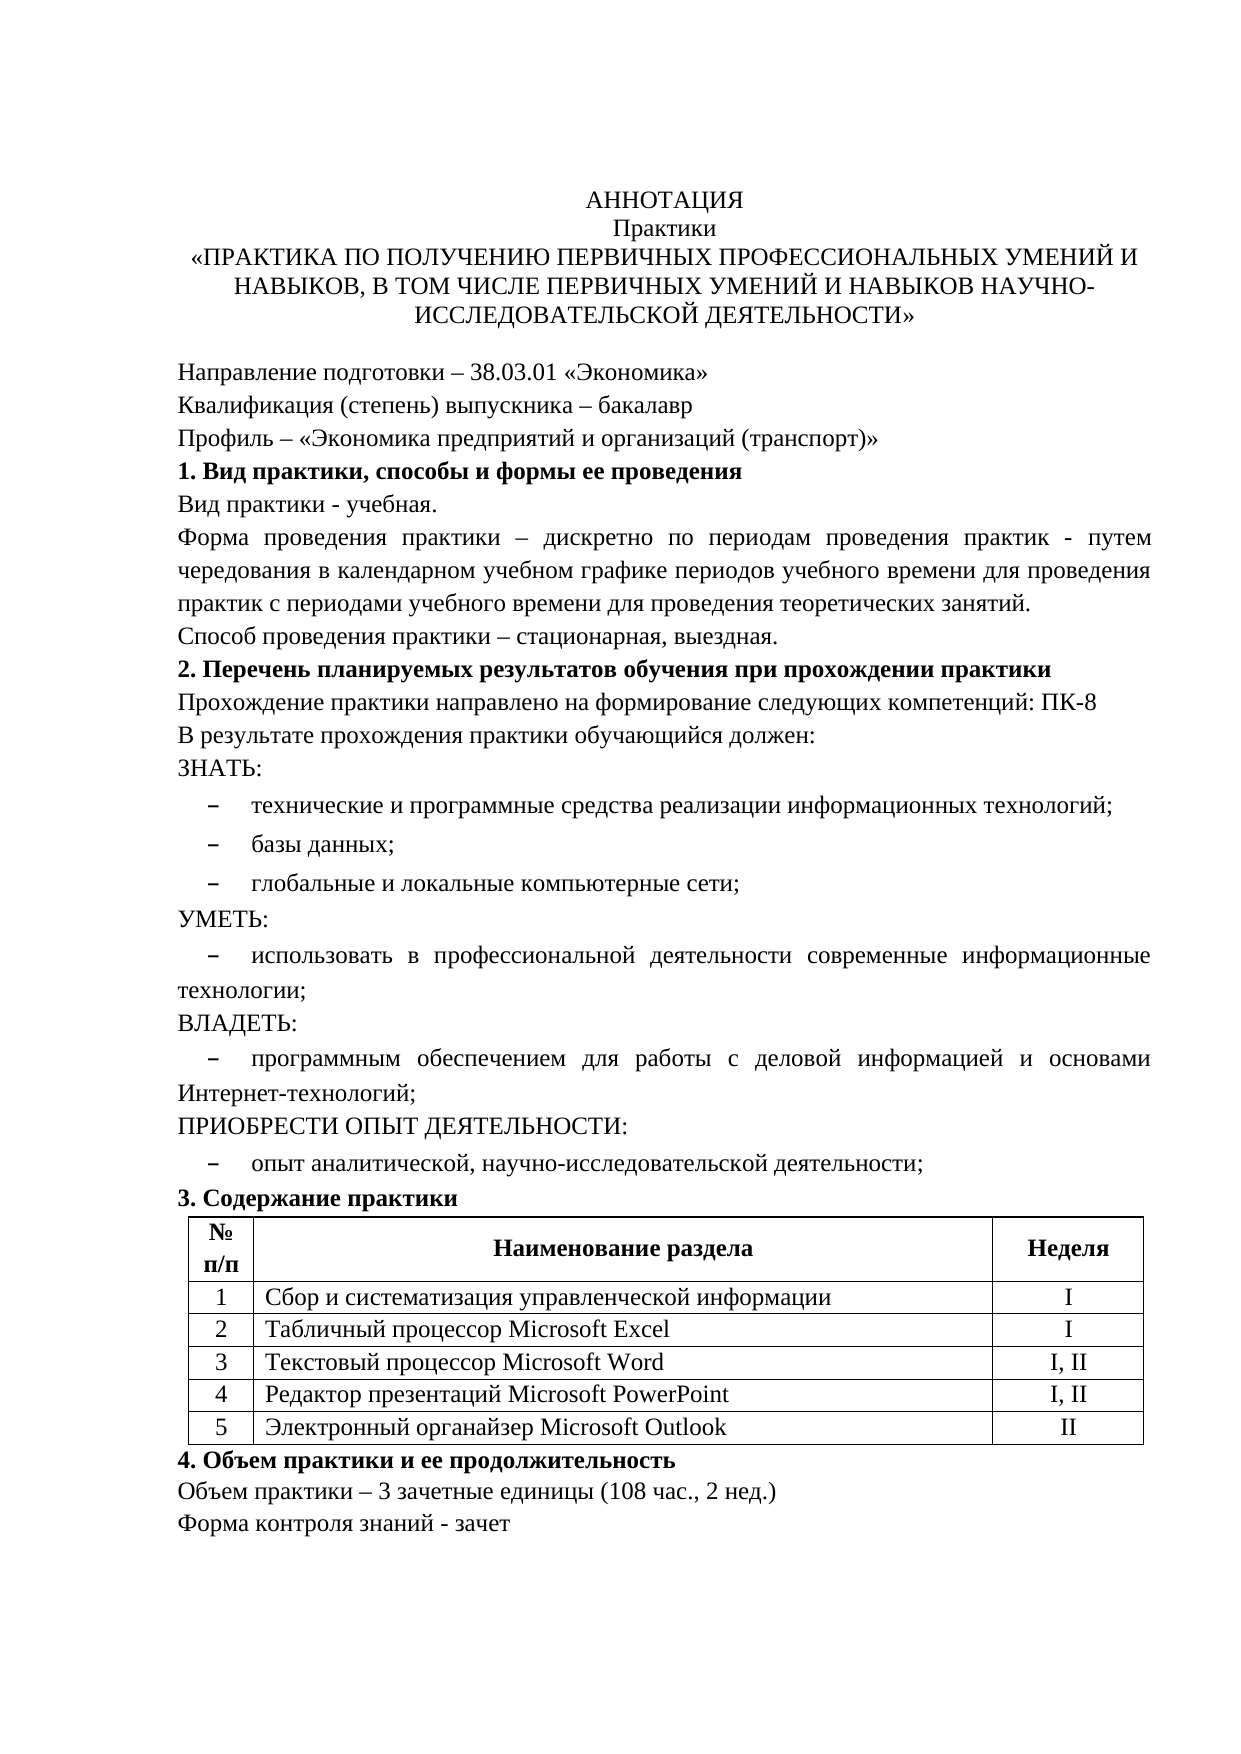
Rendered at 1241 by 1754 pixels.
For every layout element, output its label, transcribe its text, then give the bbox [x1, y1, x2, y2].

table_cell I [993, 1314, 1143, 1346]
text Практики [177, 213, 1152, 242]
text В результате прохождения практики обучающийся должен: [177, 720, 1152, 749]
list глобальные и локальные компьютерные сети; [177, 865, 1152, 899]
text ВЛАДЕТЬ: [177, 1008, 1152, 1037]
table_cell Электронный органайзер Microsoft Outlook [254, 1412, 992, 1444]
text Прохождение практики направлено на формирование следующих компетенций: ПК-8 [177, 687, 1152, 716]
table_cell I [993, 1282, 1143, 1313]
list программным обеспечением для работы с деловой информацией и основами Интернет-технологий; [177, 1040, 1152, 1107]
text 4. Объем практики и ее продолжительность [177, 1445, 1152, 1473]
table_cell 2 [189, 1314, 253, 1346]
list технические и программные средства реализации информационных технологий; [177, 786, 1152, 821]
text 1. Вид практики, способы и формы ее проведения [177, 456, 1152, 485]
table_cell Текстовый процессор Microsoft Word [254, 1347, 992, 1378]
text ЗНАТЬ: [177, 753, 1152, 782]
list использовать в профессиональной деятельности современные информационные технологии; [177, 937, 1152, 1004]
text Форма контроля знаний - зачет [177, 1508, 1152, 1537]
table_header Неделя [993, 1218, 1143, 1281]
table_cell Редактор презентаций Microsoft PowerPoint [254, 1380, 992, 1411]
text Объем практики – 3 зачетные единицы (108 час., 2 нед.) [177, 1476, 1152, 1505]
text УМЕТЬ: [177, 904, 1152, 933]
text Вид практики - учебная. [177, 489, 1152, 518]
table_cell 4 [189, 1380, 253, 1411]
table_cell 5 [189, 1412, 253, 1444]
list базы данных; [177, 826, 1152, 860]
text 2. Перечень планируемых результатов обучения при прохождении практики [177, 654, 1152, 683]
text Способ проведения практики – стационарная, выездная. [177, 621, 1152, 650]
table_cell 3 [189, 1347, 253, 1378]
table_cell Табличный процессор Microsoft Excel [254, 1314, 992, 1346]
table_cell I, II [993, 1347, 1143, 1378]
table_header № п/п [189, 1218, 253, 1281]
text АННОТАЦИЯ [177, 185, 1152, 213]
table_header Наименование раздела [254, 1218, 992, 1281]
text Профиль – «Экономика предприятий и организаций (транспорт)» [177, 423, 1152, 452]
table_cell 1 [189, 1282, 253, 1313]
table_cell I, II [993, 1380, 1143, 1411]
text Направление подготовки – 38.03.01 «Экономика» [177, 357, 1152, 386]
list опыт аналитической, научно-исследовательской деятельности; [177, 1144, 1152, 1178]
table_cell Сбор и систематизация управленческой информации [254, 1282, 992, 1313]
text «практика ПО ПОЛУЧЕНИЮ ПЕРВИЧНЫХ ПРОФЕССИОНАЛЬНЫХ УМЕНИЙ И НАВЫКОВ, В ТОМ ЧИСЛЕ ПЕРВИЧНЫХ УМЕНИЙ И НАВЫКОВ НАУЧНО-ИССЛЕДОВАТЕЛЬСКОЙ ДЕЯТЕЛЬНОСТИ» [177, 242, 1152, 328]
table_cell II [993, 1412, 1143, 1444]
text Форма проведения практики – дискретно по периодам проведения практик - путем чередования в календарном учебном графике периодов учебного времени для проведения практик с периодами учебного времени для проведения теоретических занятий. [177, 522, 1152, 617]
text 3. Содержание практики [177, 1183, 1152, 1212]
text Квалификация (степень) выпускника – бакалавр [177, 390, 1152, 419]
text ПРИОБРЕСТИ ОПЫТ ДЕЯТЕЛЬНОСТИ: [177, 1111, 1152, 1140]
